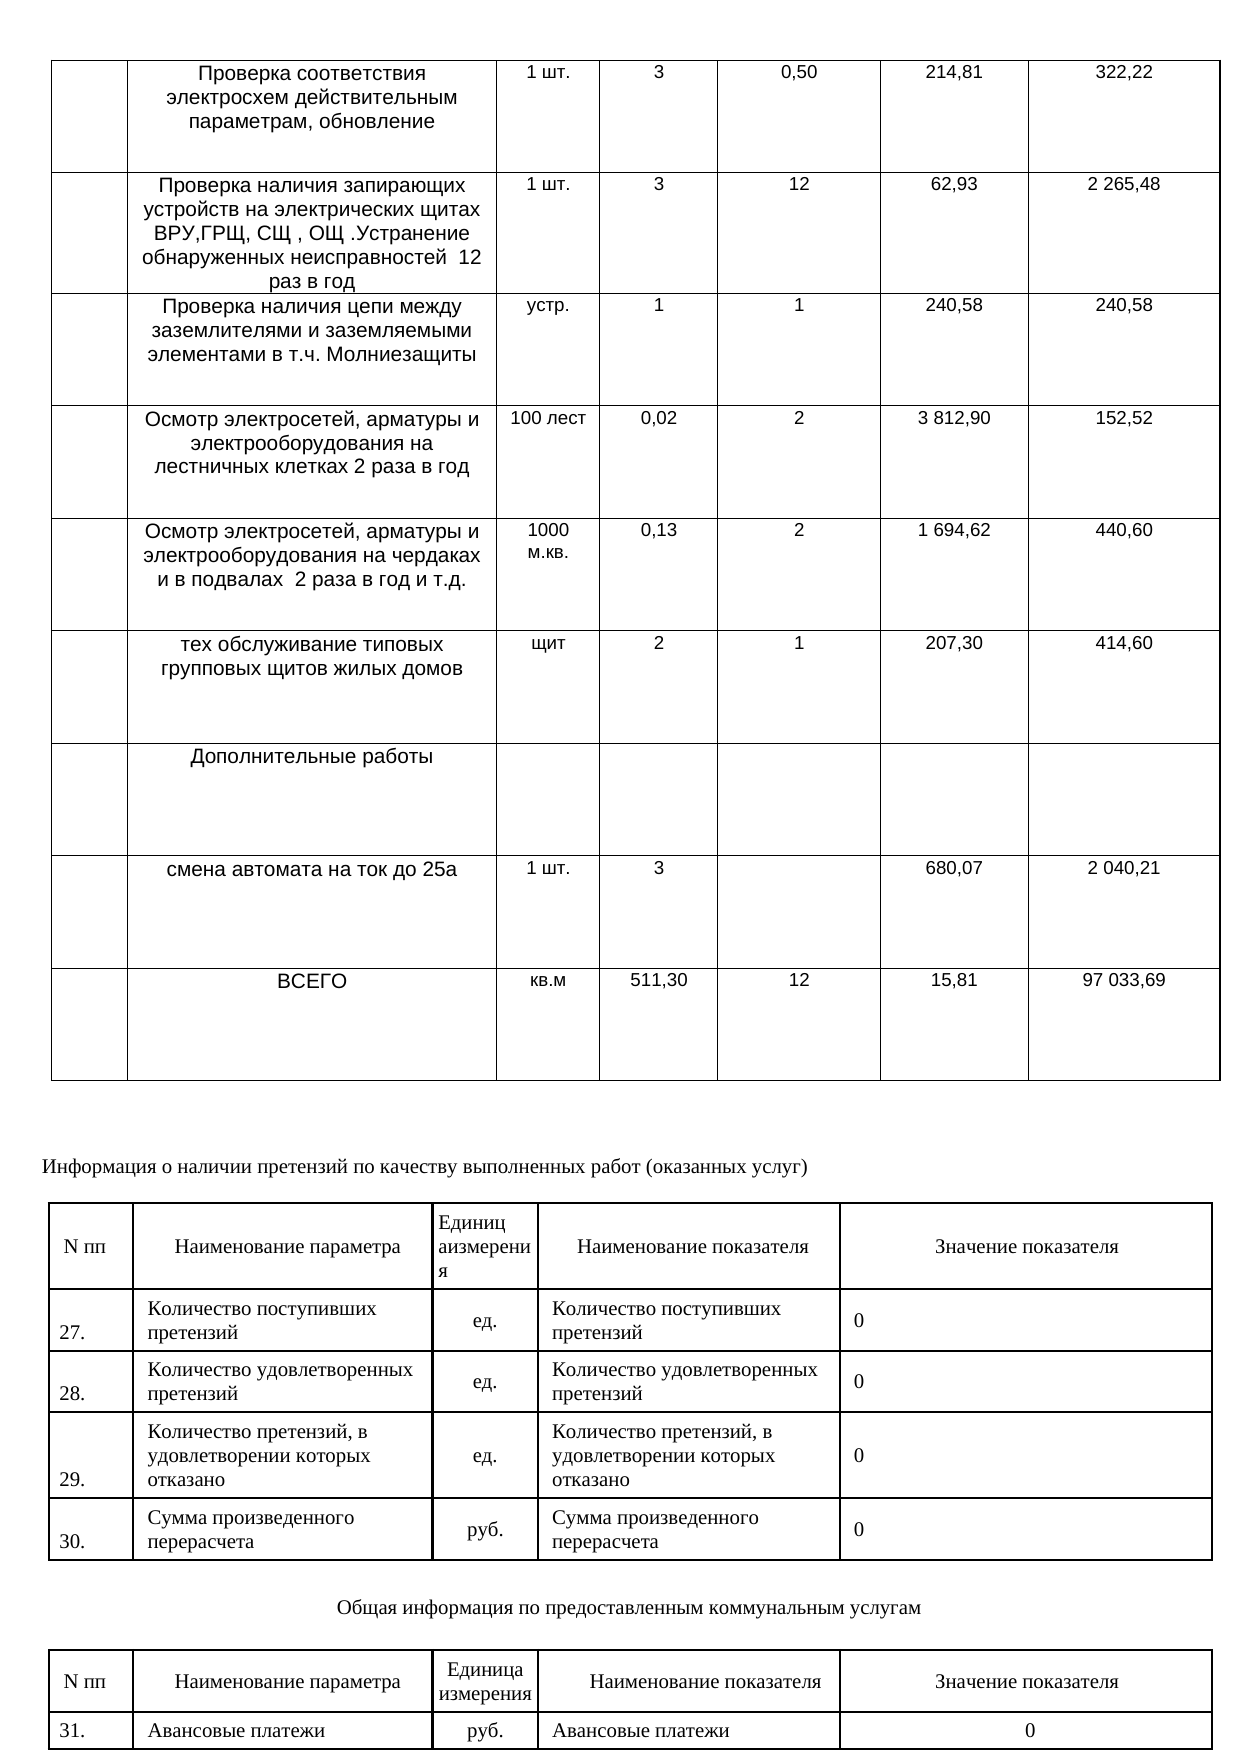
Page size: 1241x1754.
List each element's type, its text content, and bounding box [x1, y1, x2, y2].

table_cell кв.м [497, 969, 599, 1080]
table_cell 28. [50, 1352, 132, 1411]
table_cell 1 шт. [497, 173, 599, 293]
table_cell Количество претензий, в удовлетворении которых отказано [539, 1413, 839, 1497]
table_cell 2 265,48 [1029, 173, 1219, 293]
table_cell 1 [718, 631, 880, 743]
table_cell [52, 744, 127, 855]
table_cell 1 шт. [497, 856, 599, 968]
table_cell 0 [841, 1413, 1211, 1497]
table_cell Сумма произведенного перерасчета [539, 1499, 839, 1558]
table_cell Сумма произведенного перерасчета [134, 1499, 431, 1558]
table_cell ВСЕГО [128, 969, 496, 1080]
table_cell [52, 406, 127, 518]
table_cell Проверка соответствия электросхем действительным параметрам, обновление [128, 61, 496, 172]
table_cell 3 [600, 61, 717, 172]
table_cell 31. [50, 1713, 132, 1748]
table_cell 240,58 [1029, 294, 1219, 405]
table_cell щит [497, 631, 599, 743]
table_cell [718, 744, 880, 855]
table_cell ед. [434, 1413, 537, 1497]
table_cell N пп [50, 1651, 132, 1711]
table_cell 1 [718, 294, 880, 405]
table_cell [52, 631, 127, 743]
table_cell Проверка наличия цепи между заземлителями и заземляемыми элементами в т.ч. Молниезащиты [128, 294, 496, 405]
table_cell Количество удовлетворенных претензий [134, 1352, 431, 1411]
table_cell 511,30 [600, 969, 717, 1080]
table_cell 12 [718, 969, 880, 1080]
table_cell 2 [718, 519, 880, 630]
table_cell 3 812,90 [881, 406, 1028, 518]
text Информация о наличии претензий по качеству выполненных работ (оказанных услуг) [42, 1154, 1205, 1178]
table_cell [52, 856, 127, 968]
table_cell 440,60 [1029, 519, 1219, 630]
table_cell [52, 969, 127, 1080]
table_cell 0 [841, 1713, 1211, 1748]
table_cell Количество поступивших претензий [539, 1290, 839, 1349]
table_cell 152,52 [1029, 406, 1219, 518]
table_cell 207,30 [881, 631, 1028, 743]
table_cell Наименование параметра [134, 1651, 431, 1711]
table_cell 29. [50, 1413, 132, 1497]
table_cell 414,60 [1029, 631, 1219, 743]
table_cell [539, 1713, 839, 1748]
table_cell тех обслуживание типовых групповых щитов жилых домов [128, 631, 496, 743]
table_cell [1029, 744, 1219, 855]
table_header Единицаизмерения [434, 1204, 537, 1288]
table_cell 0,02 [600, 406, 717, 518]
table_cell устр. [497, 294, 599, 405]
table_cell 0 [841, 1290, 1211, 1349]
table_cell Общая информация по предоставленным коммунальным услугам [49, 1561, 1210, 1649]
table_cell 680,07 [881, 856, 1028, 968]
table_cell 240,58 [881, 294, 1028, 405]
table_cell 62,93 [881, 173, 1028, 293]
table_cell руб. [434, 1713, 537, 1748]
table_cell 0 [841, 1352, 1211, 1411]
table_cell 0,13 [600, 519, 717, 630]
table_cell 1 шт. [497, 61, 599, 172]
table_cell 0,50 [718, 61, 880, 172]
table_header Наименование показателя [539, 1204, 839, 1288]
table_cell 322,22 [1029, 61, 1219, 172]
table_cell 1000 м.кв. [497, 519, 599, 630]
table_cell [881, 744, 1028, 855]
table_header Наименование параметра [134, 1204, 431, 1288]
table_cell Единица измерения [434, 1651, 537, 1711]
table_cell [52, 294, 127, 405]
table_cell 0 [841, 1499, 1211, 1558]
table_cell [718, 856, 880, 968]
table_cell 30. [50, 1499, 132, 1558]
table_header Значение показателя [841, 1204, 1211, 1288]
table_cell [52, 61, 127, 172]
table_cell смена автомата на ток до 25а [128, 856, 496, 968]
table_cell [134, 1713, 431, 1748]
table_cell 3 [600, 173, 717, 293]
table_cell 2 040,21 [1029, 856, 1219, 968]
table_cell Наименование показателя [539, 1651, 839, 1711]
table_cell 27. [50, 1290, 132, 1349]
table_cell ед. [434, 1352, 537, 1411]
table_cell [52, 519, 127, 630]
table_cell руб. [434, 1499, 537, 1558]
table_cell 1 [600, 294, 717, 405]
table_cell 1 694,62 [881, 519, 1028, 630]
table_cell Количество претензий, в удовлетворении которых отказано [134, 1413, 431, 1497]
table_cell 214,81 [881, 61, 1028, 172]
table_cell 2 [600, 631, 717, 743]
table_cell [497, 744, 599, 855]
table_cell Проверка наличия запирающих устройств на электрических щитах ВРУ,ГРЩ, СЩ , ОЩ .Устранение обнаруженных неисправностей 12 раз в год [128, 173, 496, 293]
table_cell Количество поступивших претензий [134, 1290, 431, 1349]
table_cell Осмотр электросетей, арматуры и электрооборудования на чердаках и в подвалах 2 раза в год и т.д. [128, 519, 496, 630]
table_cell 3 [600, 856, 717, 968]
table_cell 15,81 [881, 969, 1028, 1080]
table_cell [600, 744, 717, 855]
table_cell Количество удовлетворенных претензий [539, 1352, 839, 1411]
table_cell 100 лест [497, 406, 599, 518]
table_cell Дополнительные работы [128, 744, 496, 855]
table_header N пп [50, 1204, 132, 1288]
table_cell 97 033,69 [1029, 969, 1219, 1080]
table_cell ед. [434, 1290, 537, 1349]
table_cell 12 [718, 173, 880, 293]
table_cell 2 [718, 406, 880, 518]
table_cell Осмотр электросетей, арматуры и электрооборудования на лестничных клетках 2 раза в год [128, 406, 496, 518]
table_cell Значение показателя [841, 1651, 1211, 1711]
table_cell [52, 173, 127, 293]
